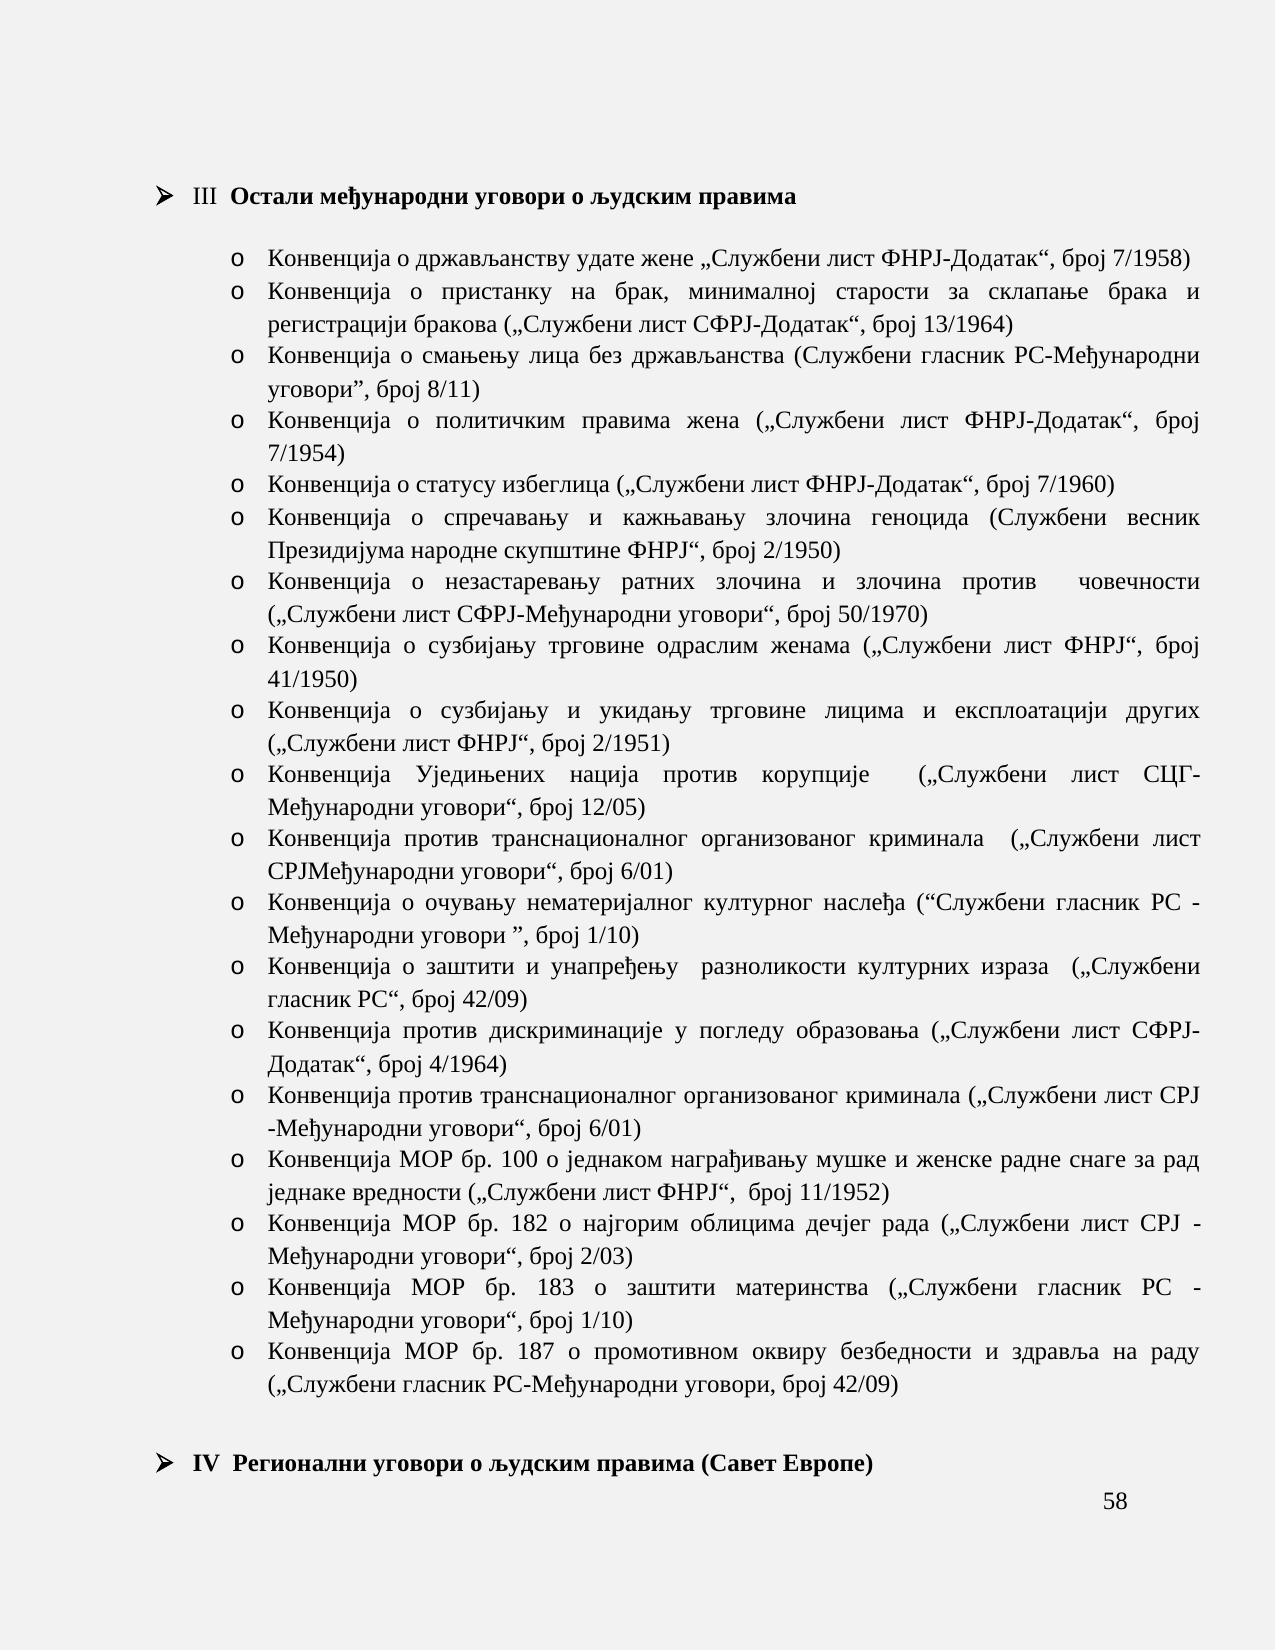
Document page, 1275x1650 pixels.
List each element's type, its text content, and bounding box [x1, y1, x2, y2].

list Конвенција против дискриминације у погледу образовања („Службени лист СФРЈ-Додатак“, број 4/1964) [230, 1016, 1201, 1077]
list Конвенција МОР бр. 100 о једнаком награђивању мушке и женске радне снаге за рад једнаке вредности („Службени лист ФНРЈ“, број 11/1952) [230, 1144, 1201, 1206]
list Конвенција Уједињених нација против корупције („Службени лист СЦГ-Међународни уговори“, број 12/05) [230, 759, 1201, 821]
list Конвенција МОР бр. 182 о најгорим облицима дечјег рада („Службени лист СРЈ - Међународни уговори“, број 2/03) [230, 1208, 1201, 1270]
list Конвенција МОР бр. 187 о промотивном оквиру безбедности и здравља на раду („Службени гласник РС-Међународни уговори, број 42/09) [230, 1336, 1201, 1398]
list Конвенција о спречавању и кажњавању злочина геноцида (Службени весник Президијума народне скупштине ФНРЈ“, број 2/1950) [230, 502, 1201, 564]
list Конвенција МОР бр. 183 о заштити материнства („Службени гласник РС - Међународни уговори“, број 1/10) [230, 1272, 1201, 1334]
list Конвенција о статусу избеглица („Службени лист ФНРЈ-Додатак“, број 7/1960) [230, 469, 1201, 500]
list Конвенција о сузбијању трговине одраслим женама („Службени лист ФНРЈ“, број 41/1950) [230, 631, 1201, 692]
list Конвенција против транснационалног организованог криминала („Службени лист СРЈМеђународни уговори“, број 6/01) [230, 823, 1201, 885]
list Конвенција о очувању нематеријалног културног наслеђа (“Службени гласник РС - Међународни уговори ”, број 1/10) [230, 887, 1201, 949]
list Конвенција о заштити и унапређењу разноликости културних израза („Службени гласник РС“, број 42/09) [230, 951, 1201, 1013]
list Конвенција против транснационалног организованог криминала („Службени лист СРЈ -Међународни уговори“, број 6/01) [230, 1080, 1201, 1142]
list IV Регионални уговори о људским правима (Савет Европе) [155, 1448, 1201, 1477]
list III Остали међународни уговори о људским правима [155, 181, 1201, 210]
list Конвенција о сузбијању и укидању трговине лицима и експлоатацији других („Службени лист ФНРЈ“, број 2/1951) [230, 695, 1201, 757]
list Конвенција о држављанству удате жене „Службени лист ФНРЈ-Додатак“, број 7/1958) [230, 243, 1201, 274]
list Конвенција о смањењу лица без држављанства (Службени гласник РС-Међународни уговори”, број 8/11) [230, 341, 1201, 402]
list Конвенција о незастаревању ратних злочина и злочина против човечности („Службени лист СФРЈ-Међународни уговори“, број 50/1970) [230, 566, 1201, 628]
list Конвенција о политичким правима жена („Службени лист ФНРЈ-Додатак“, број 7/1954) [230, 405, 1201, 467]
list Конвенција о пристанку на брак, минималној старости за склапање брака и регистрацији бракова („Службени лист СФРЈ-Додатак“, број 13/1964) [230, 276, 1201, 338]
